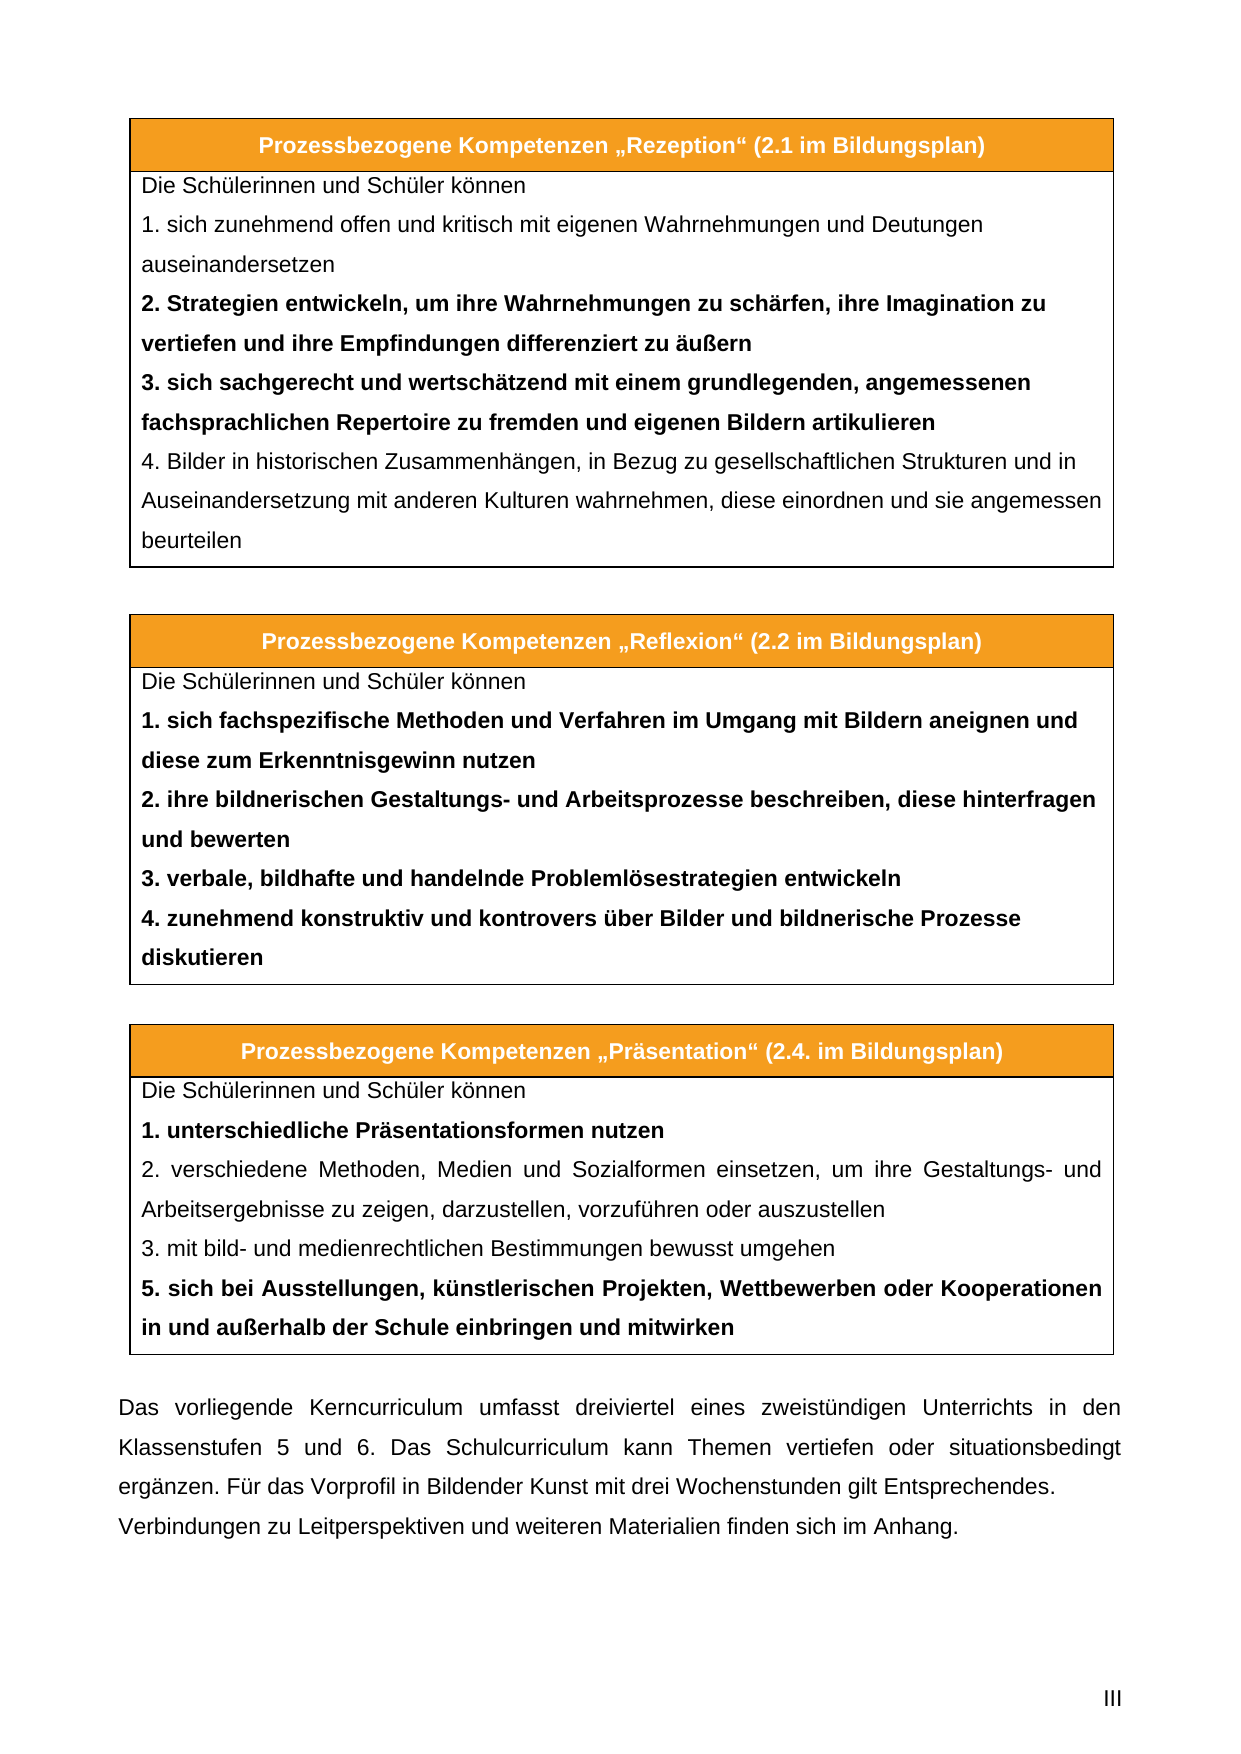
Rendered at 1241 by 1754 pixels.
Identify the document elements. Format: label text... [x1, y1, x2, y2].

table_cell Die Schülerinnen und Schüler können 1. sich zunehmend offen und kritisch mit eigenen Wahrnehmungen und Deutungen auseinandersetzen 2. Strategien entwickeln, um ihre Wahrnehmungen zu schärfen, ihre Imagination zu vertiefen und ihre Empfindungen differenziert zu äußern 3. sich sachgerecht und wertschätzend mit einem grundlegenden, angemessenen fachsprachlichen Repertoire zu fremden und eigenen Bildern artikulieren 4. Bilder in historischen Zusammenhängen, in Bezug zu gesellschaftlichen Strukturen und in Auseinandersetzung mit anderen Kulturen wahrnehmen, diese einordnen und sie angemessen beurteilen [131, 172, 1113, 566]
table_cell Die Schülerinnen und Schüler können 1. unterschiedliche Präsentationsformen nutzen 2. verschiedene Methoden, Medien und Sozialformen einsetzen, um ihre Gestaltungs- und Arbeitsergebnisse zu zeigen, darzustellen, vorzuführen oder auszustellen 3. mit bild- und medienrechtlichen Bestimmungen bewusst umgehen 5. sich bei Ausstellungen, künstlerischen Projekten, Wettbewerben oder Kooperationen in und außerhalb der Schule einbringen und mitwirken [131, 1078, 1113, 1354]
table_header Prozessbezogene Kompetenzen „Rezeption“ (2.1 im Bildungsplan) [131, 119, 1113, 171]
table_header Prozessbezogene Kompetenzen „Präsentation“ (2.4. im Bildungsplan) [131, 1025, 1113, 1076]
text Verbindungen zu Leitperspektiven und weiteren Materialien finden sich im Anhang. [118, 1513, 1122, 1539]
table_header Prozessbezogene Kompetenzen „Reflexion“ (2.2 im Bildungsplan) [131, 615, 1113, 667]
table_cell Die Schülerinnen und Schüler können 1. sich fachspezifische Methoden und Verfahren im Umgang mit Bildern aneignen und diese zum Erkenntnisgewinn nutzen 2. ihre bildnerischen Gestaltungs- und Arbeitsprozesse beschreiben, diese hinterfragen und bewerten 3. verbale, bildhafte und handelnde Problemlösestrategien entwickeln 4. zunehmend konstruktiv und kontrovers über Bilder und bildnerische Prozesse diskutieren [131, 668, 1113, 983]
text Das vorliegende Kerncurriculum umfasst dreiviertel eines zweistündigen Unterrichts in den Klassenstufen 5 und 6. Das Schulcurriculum kann Themen vertiefen oder situationsbedingt ergänzen. Für das Vorprofil in Bildender Kunst mit drei Wochenstunden gilt Entsprechendes. [118, 1394, 1122, 1500]
